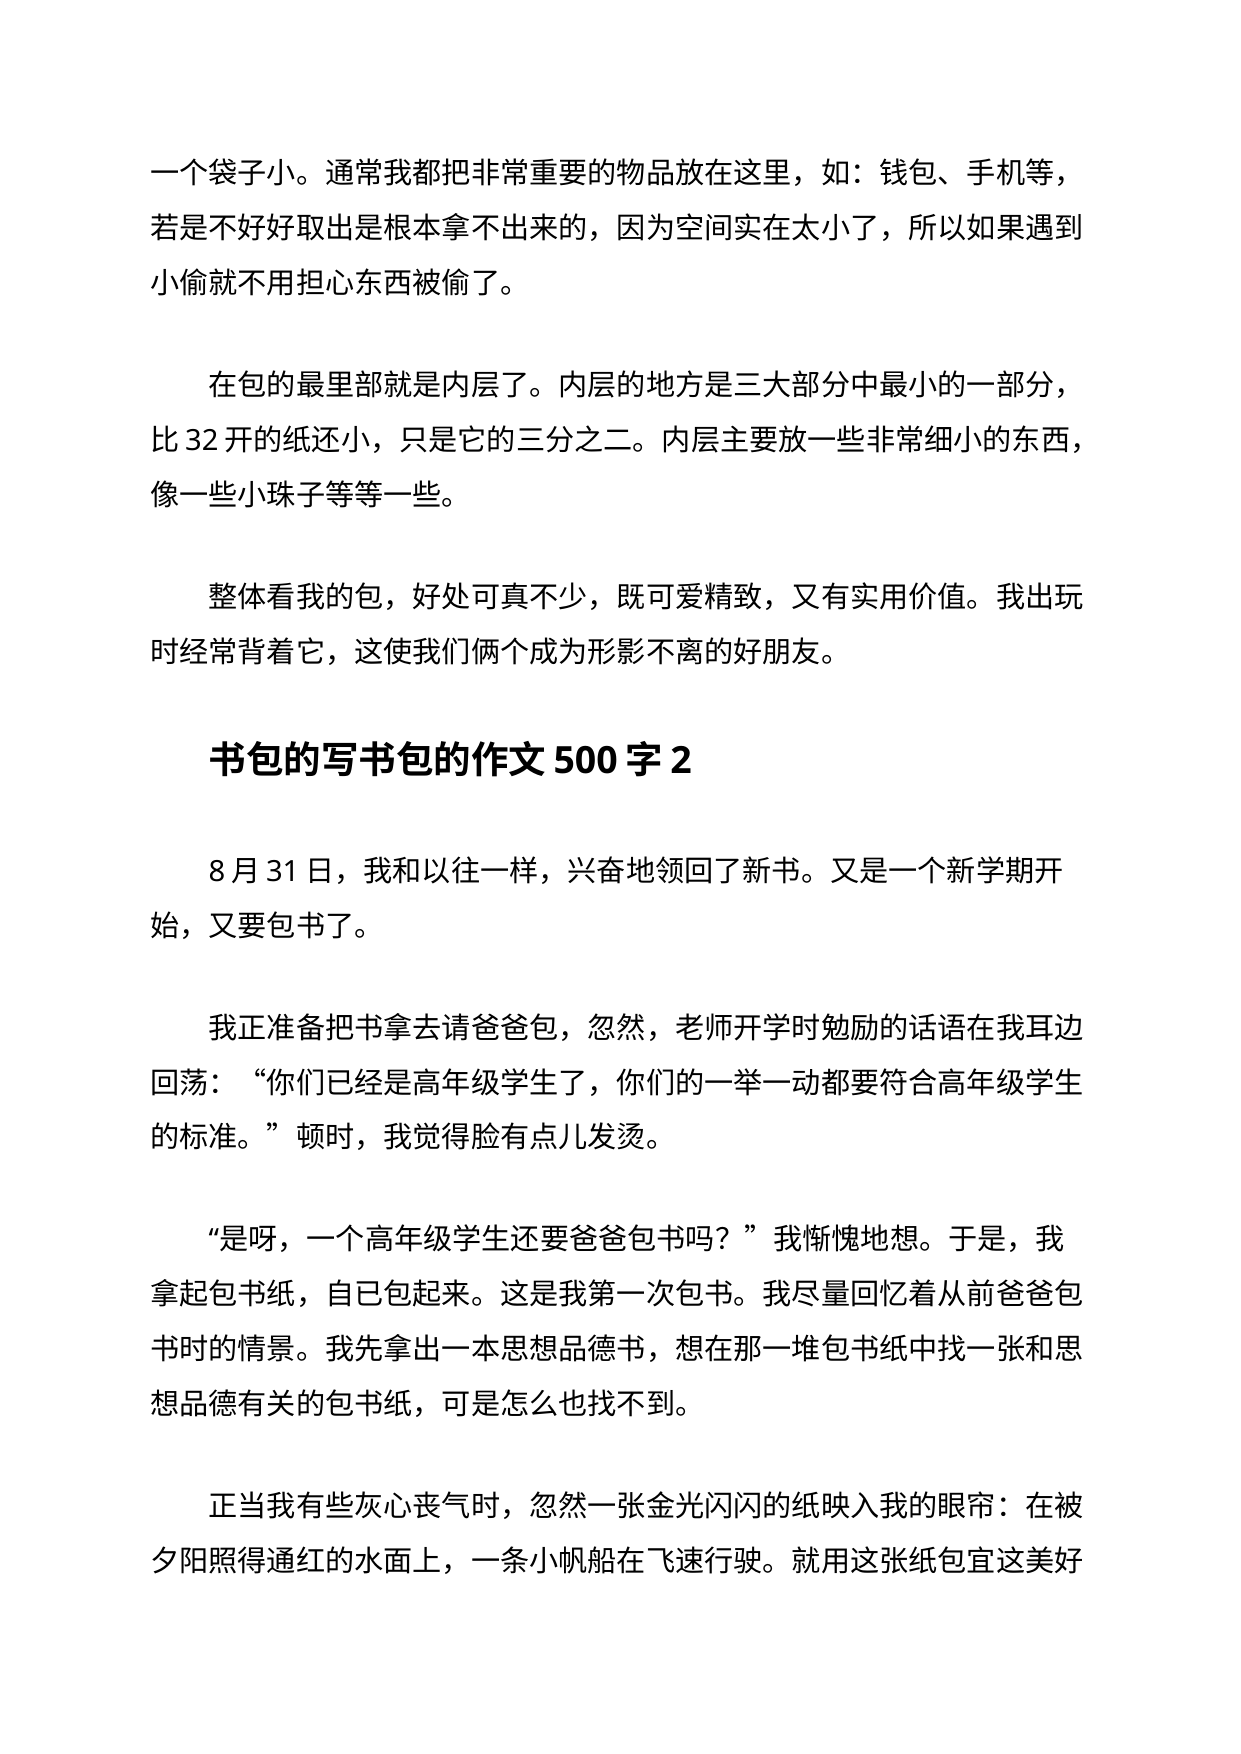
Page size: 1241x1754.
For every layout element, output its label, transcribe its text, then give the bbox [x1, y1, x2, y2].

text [150, 1482, 1090, 1579]
text 在包的最里部就是内层了。内层的地方是三大部分中最小的一部分，比32开的纸还小，只是它的三分之二。内层主要放一些非常细小的东西，像一些小珠子等等一些。 [150, 362, 1090, 514]
text 书包的写书包的作文500字2 [150, 730, 1090, 784]
text 8月31日，我和以往一样，兴奋地领回了新书。又是一个新学期开始，又要包书了。 [150, 847, 1090, 945]
text “是呀，一个高年级学生还要爸爸包书吗？”我惭愧地想。于是，我拿起包书纸，自已包起来。这是我第一次包书。我尽量回忆着从前爸爸包书时的情景。我先拿出一本思想品德书，想在那一堆包书纸中找一张和思想品德有关的包书纸，可是怎么也找不到。 [150, 1216, 1090, 1423]
text 整体看我的包，好处可真不少，既可爱精致，又有实用价值。我出玩时经常背着它，这使我们俩个成为形影不离的好朋友。 [150, 573, 1090, 670]
text 我正准备把书拿去请爸爸包，忽然，老师开学时勉励的话语在我耳边回荡：“你们已经是高年级学生了，你们的一举一动都要符合高年级学生的标准。”顿时，我觉得脸有点儿发烫。 [150, 1004, 1090, 1156]
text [150, 150, 1090, 302]
